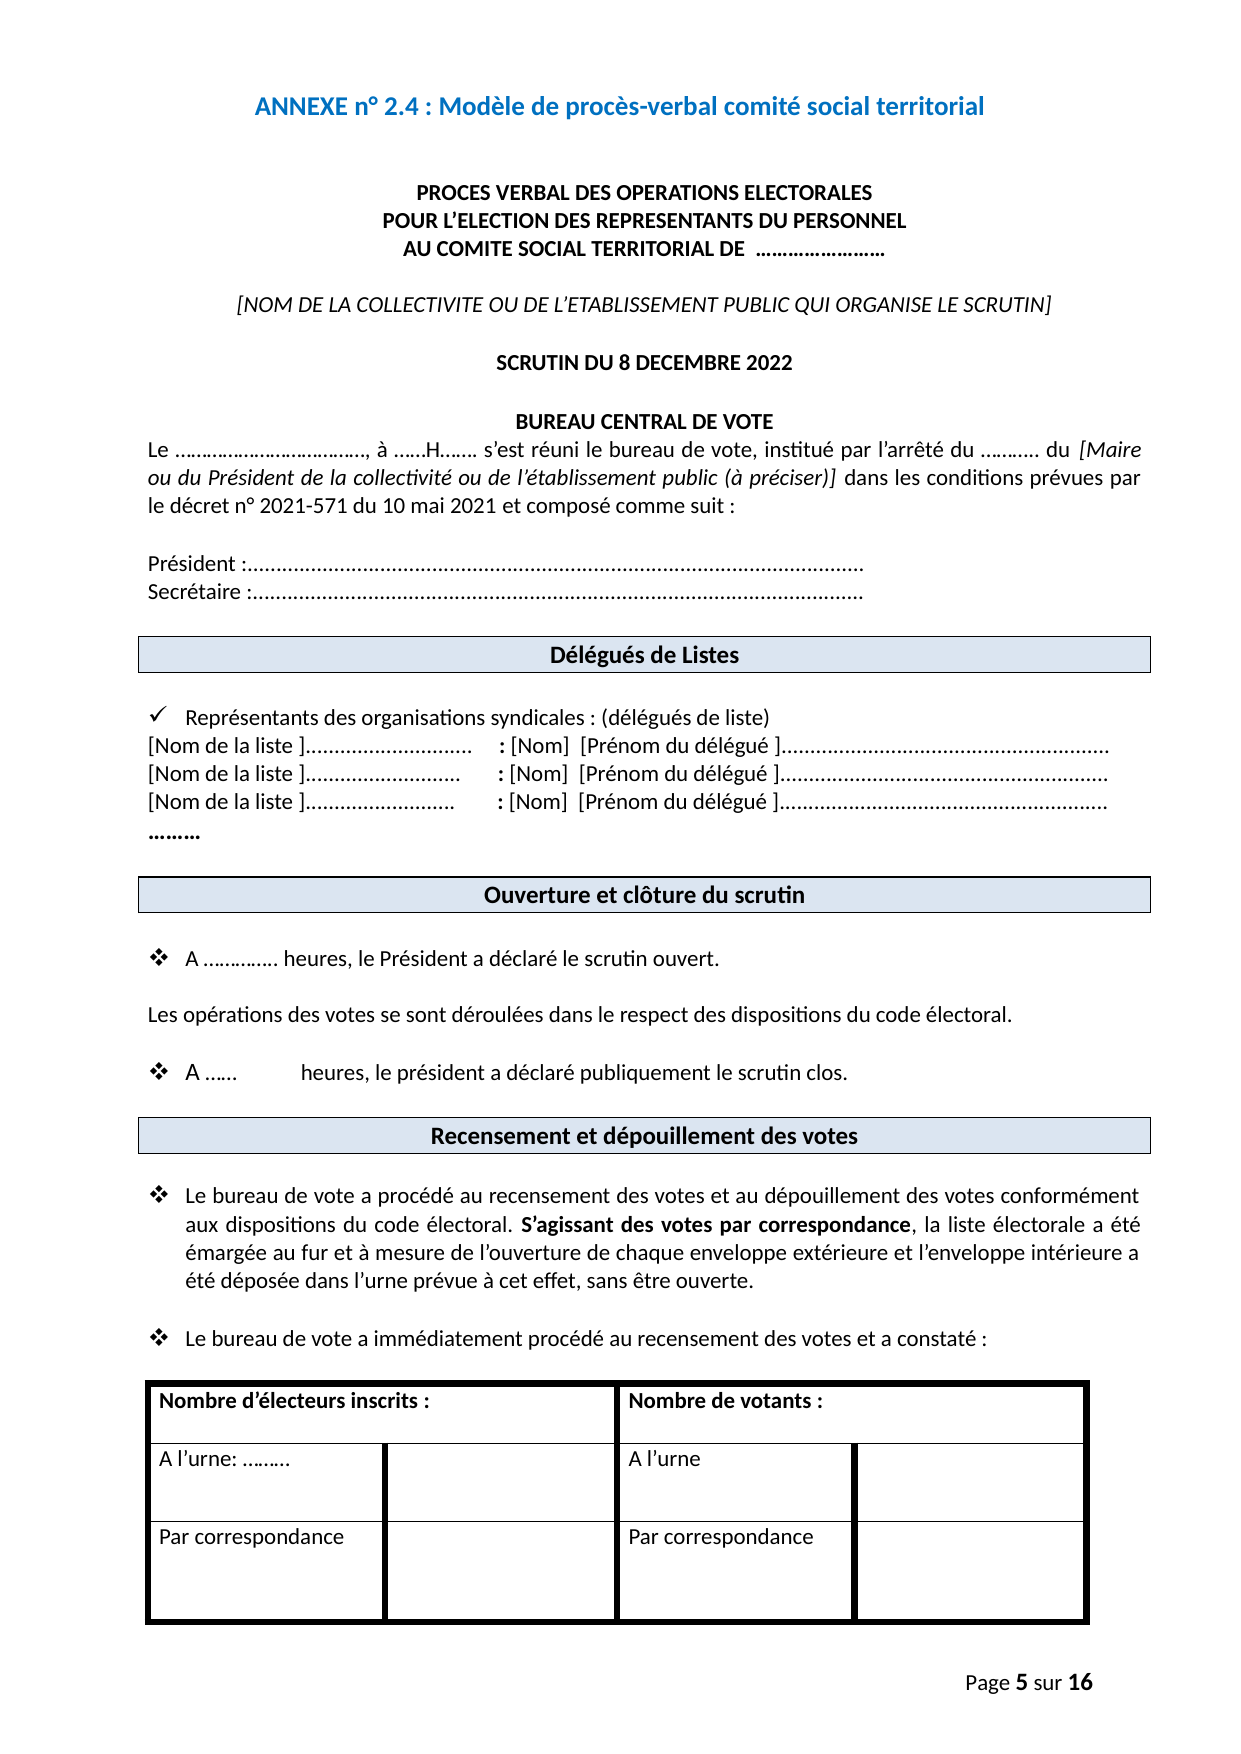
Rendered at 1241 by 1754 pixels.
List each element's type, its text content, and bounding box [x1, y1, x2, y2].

list Le bureau de vote a procédé au recensement des votes et au dépouillement des votes conformément aux dispositions du code électoral. S’agissant des votes par correspondance, la liste électorale a été émargée au fur et à mesure de l’ouverture de chaque enveloppe extérieure et l’enveloppe intérieure a été déposée dans l’urne prévue à cet effet, sans être ouverte. [148, 1182, 1141, 1294]
text SCRUTIN DU 8 DECEMBRE 2022 [148, 348, 1141, 376]
list A …… heures, le président a déclaré publiquement le scrutin clos. [148, 1056, 1141, 1086]
list Représentants des organisations syndicales : (délégués de liste) [148, 703, 1141, 731]
table_cell A l’urne: ……… [151, 1444, 382, 1521]
text POUR L’ELECTION DES REPRESENTANTS DU PERSONNEL [148, 206, 1141, 234]
text Délégués de Listes [139, 637, 1150, 672]
table_cell [858, 1444, 1083, 1521]
text Les opérations des votes se sont déroulées dans le respect des dispositions du code électoral. [148, 1000, 1141, 1028]
text Recensement et dépouillement des votes [139, 1118, 1150, 1153]
table_header Nombre de votants : [620, 1387, 1083, 1443]
text PROCES VERBAL DES OPERATIONS ELECTORALES [148, 178, 1141, 206]
table_cell [388, 1444, 614, 1521]
list Le bureau de vote a immédiatement procédé au recensement des votes et a constaté : [148, 1324, 1141, 1352]
text AU COMITE SOCIAL TERRITORIAL DE …………………… [148, 234, 1141, 262]
text BUREAU CENTRAL DE VOTE [148, 407, 1141, 435]
text Président :........................................................................................................... [148, 549, 1141, 577]
table_cell Par correspondance [151, 1522, 382, 1619]
text [Nom de la liste ].......................... : [Nom] [Prénom du délégué ]......................................................... [148, 787, 1141, 815]
text ANNEXE n° 2.4 : Modèle de procès-verbal comité social territorial [148, 89, 1093, 122]
text Secrétaire :.......................................................................................................... [148, 577, 1141, 606]
text ……… [148, 815, 1141, 846]
text Le ………………………………, à ……H……. s’est réuni le bureau de vote, institué par l’arrêté du ……….. du [Maire ou du Président de la collectivité ou de l’établissement public (à préciser)] dans les conditions prévues par le décret n° 2021-571 du 10 mai 2021 et composé comme suit : [148, 435, 1141, 519]
table_header Nombre d’électeurs inscrits : [151, 1387, 614, 1443]
text [NOM DE LA COLLECTIVITE OU DE L’ETABLISSEMENT PUBLIC QUI ORGANISE LE SCRUTIN] [148, 290, 1141, 318]
text [Nom de la liste ]............................. : [Nom] [Prénom du délégué ]......................................................... [148, 731, 1141, 759]
table_cell [388, 1522, 614, 1619]
table_cell A l’urne [620, 1444, 851, 1521]
list A ………….. heures, le Président a déclaré le scrutin ouvert. [148, 944, 1141, 972]
table_cell [858, 1522, 1083, 1619]
table_cell Par correspondance [620, 1522, 851, 1619]
text Ouverture et clôture du scrutin [139, 878, 1150, 912]
text [Nom de la liste ]........................... : [Nom] [Prénom du délégué ]......................................................... [148, 759, 1141, 787]
